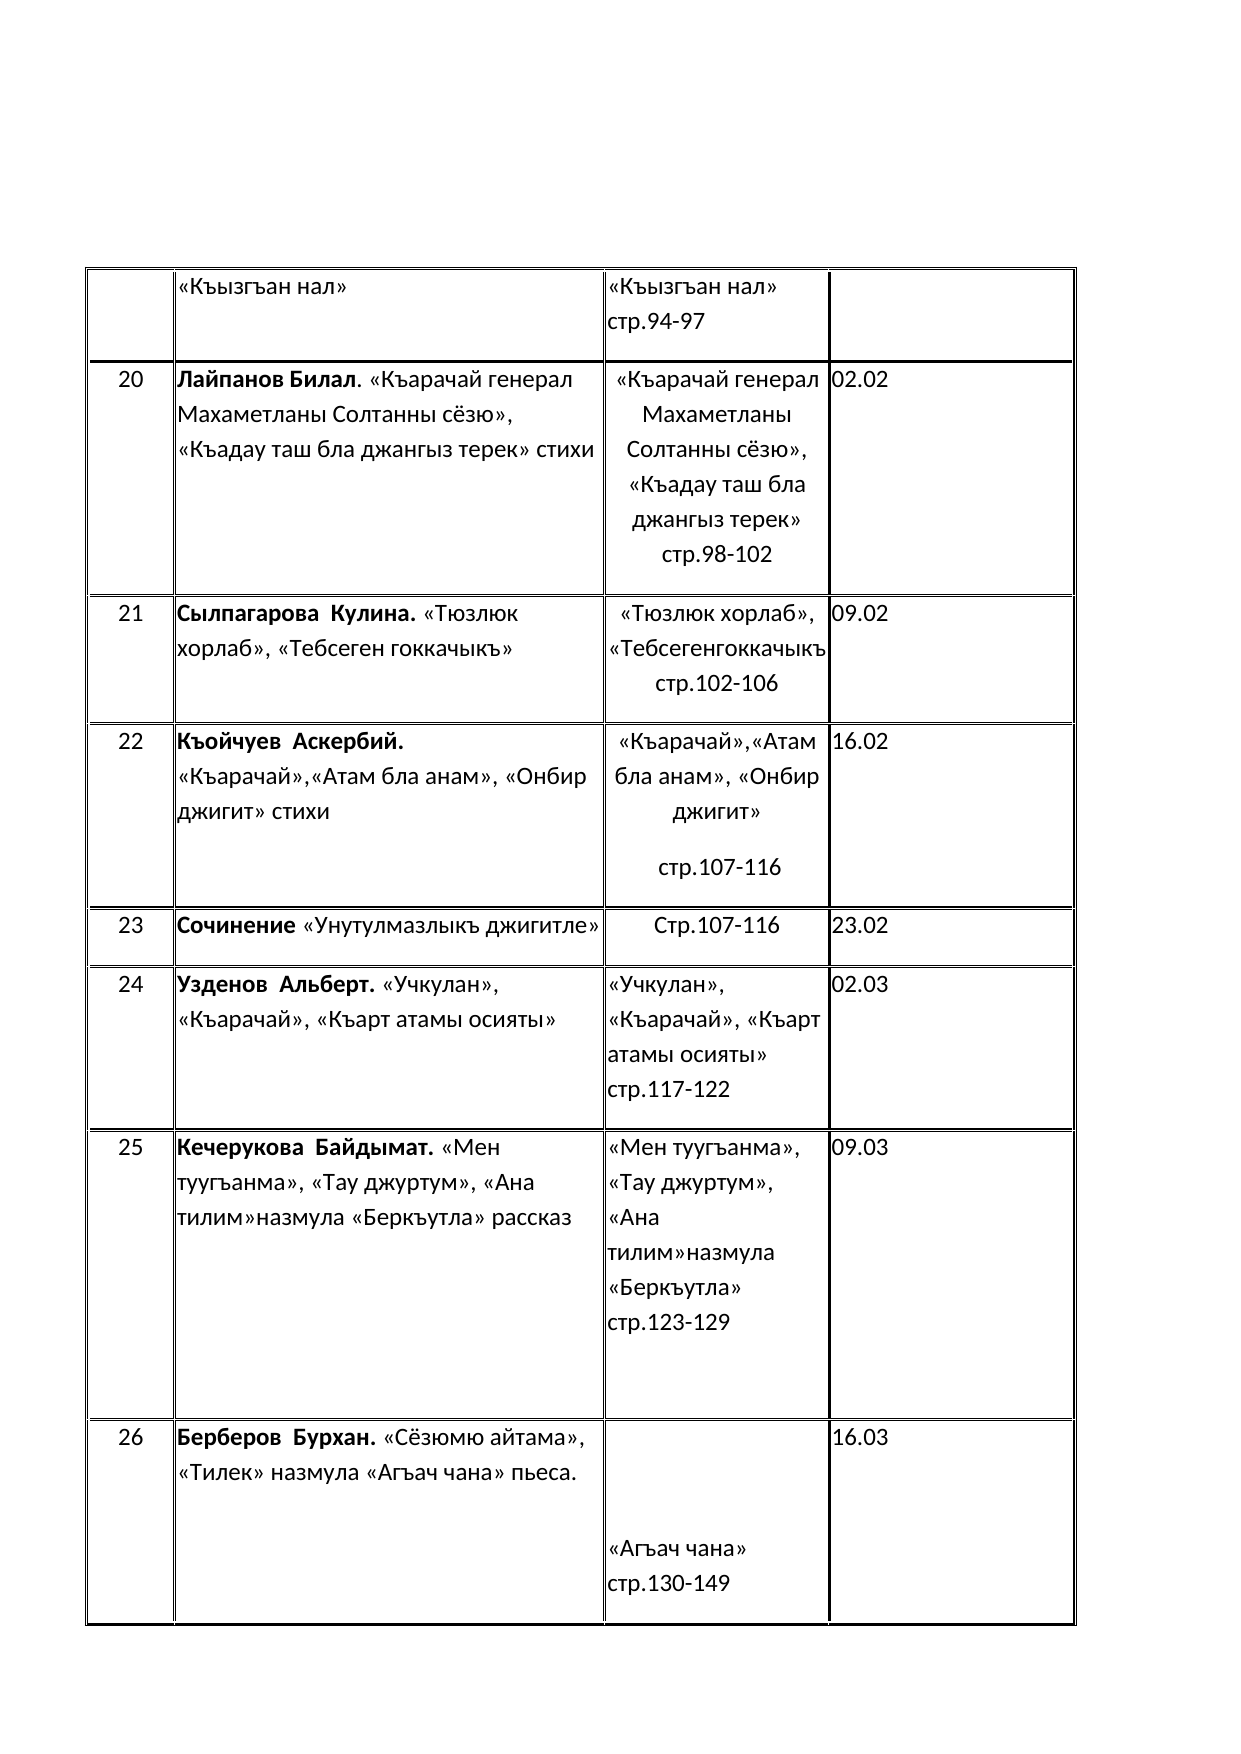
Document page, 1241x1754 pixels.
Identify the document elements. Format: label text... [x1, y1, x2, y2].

table_cell Сочинение «Унутулмазлыкъ джигитле» [176, 910, 603, 964]
table_cell Берберов Бурхан. «Сёзюмю айтама», «Тилек» назмула «Агъач чана» пьеса. [175, 1421, 605, 1623]
table_cell 16.02 [829, 722, 1075, 906]
table_cell «Тюзлюк хорлаб», «Тебсегенгоккачыкъ стр.102-106 [606, 597, 828, 722]
table_cell 16.03 [829, 1418, 1075, 1623]
table_cell 26 [86, 1418, 174, 1623]
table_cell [175, 270, 605, 360]
table_cell 21 [88, 594, 173, 722]
table_cell 20 [88, 360, 173, 593]
table_cell Сылпагарова Кулина. «Тюзлюк хорлаб», «Тебсеген гоккачыкъ» [176, 597, 603, 722]
table_cell 19 [88, 270, 174, 360]
table_cell 09.02 [831, 594, 1074, 722]
table_cell 24 [88, 965, 173, 1128]
table_cell Узденов Альберт. «Учкулан», «Къарачай», «Къарт атамы осияты» [176, 968, 603, 1128]
table_cell 23 [88, 906, 173, 964]
table_cell 26.01 [829, 270, 1073, 360]
table_cell «Къарачай генерал Махаметланы Солтанны сёзю», «Къадау таш бла джангыз терек» стр.98-102 [606, 363, 828, 593]
table_cell Къойчуев Аскербий. «Къарачай»,«Атам бла анам», «Онбир джигит» стихи [176, 725, 603, 906]
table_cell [605, 268, 829, 360]
table_cell 09.03 [831, 1128, 1074, 1418]
table_cell Стр.107-116 [606, 910, 828, 964]
table_cell «Мен туугъанма», «Тау джуртум», «Ана тилим»назмула «Беркъутла» стр.123-129 [606, 1132, 828, 1418]
table_cell 22 [86, 722, 174, 906]
table_cell 02.02 [831, 360, 1073, 593]
table_cell «Къарачай»,«Атам бла анам», «Онбир джигит» стр.107-116 [606, 725, 828, 906]
table_cell «Агъач чана» стр.130-149 [605, 1421, 829, 1623]
table_cell 02.03 [831, 965, 1074, 1128]
table_cell Лайпанов Билал. «Къарачай генерал Махаметланы Солтанны сёзю», «Къадау таш бла джангыз терек» стихи [176, 363, 603, 593]
table_cell Кечерукова Байдымат. «Мен туугъанма», «Тау джуртум», «Ана тилим»назмула «Беркъутла» рассказ [176, 1132, 603, 1418]
table_cell «Учкулан», «Къарачай», «Къарт атамы осияты» стр.117-122 [606, 968, 828, 1128]
table_cell 25 [88, 1128, 173, 1418]
table_cell 23.02 [831, 906, 1074, 964]
